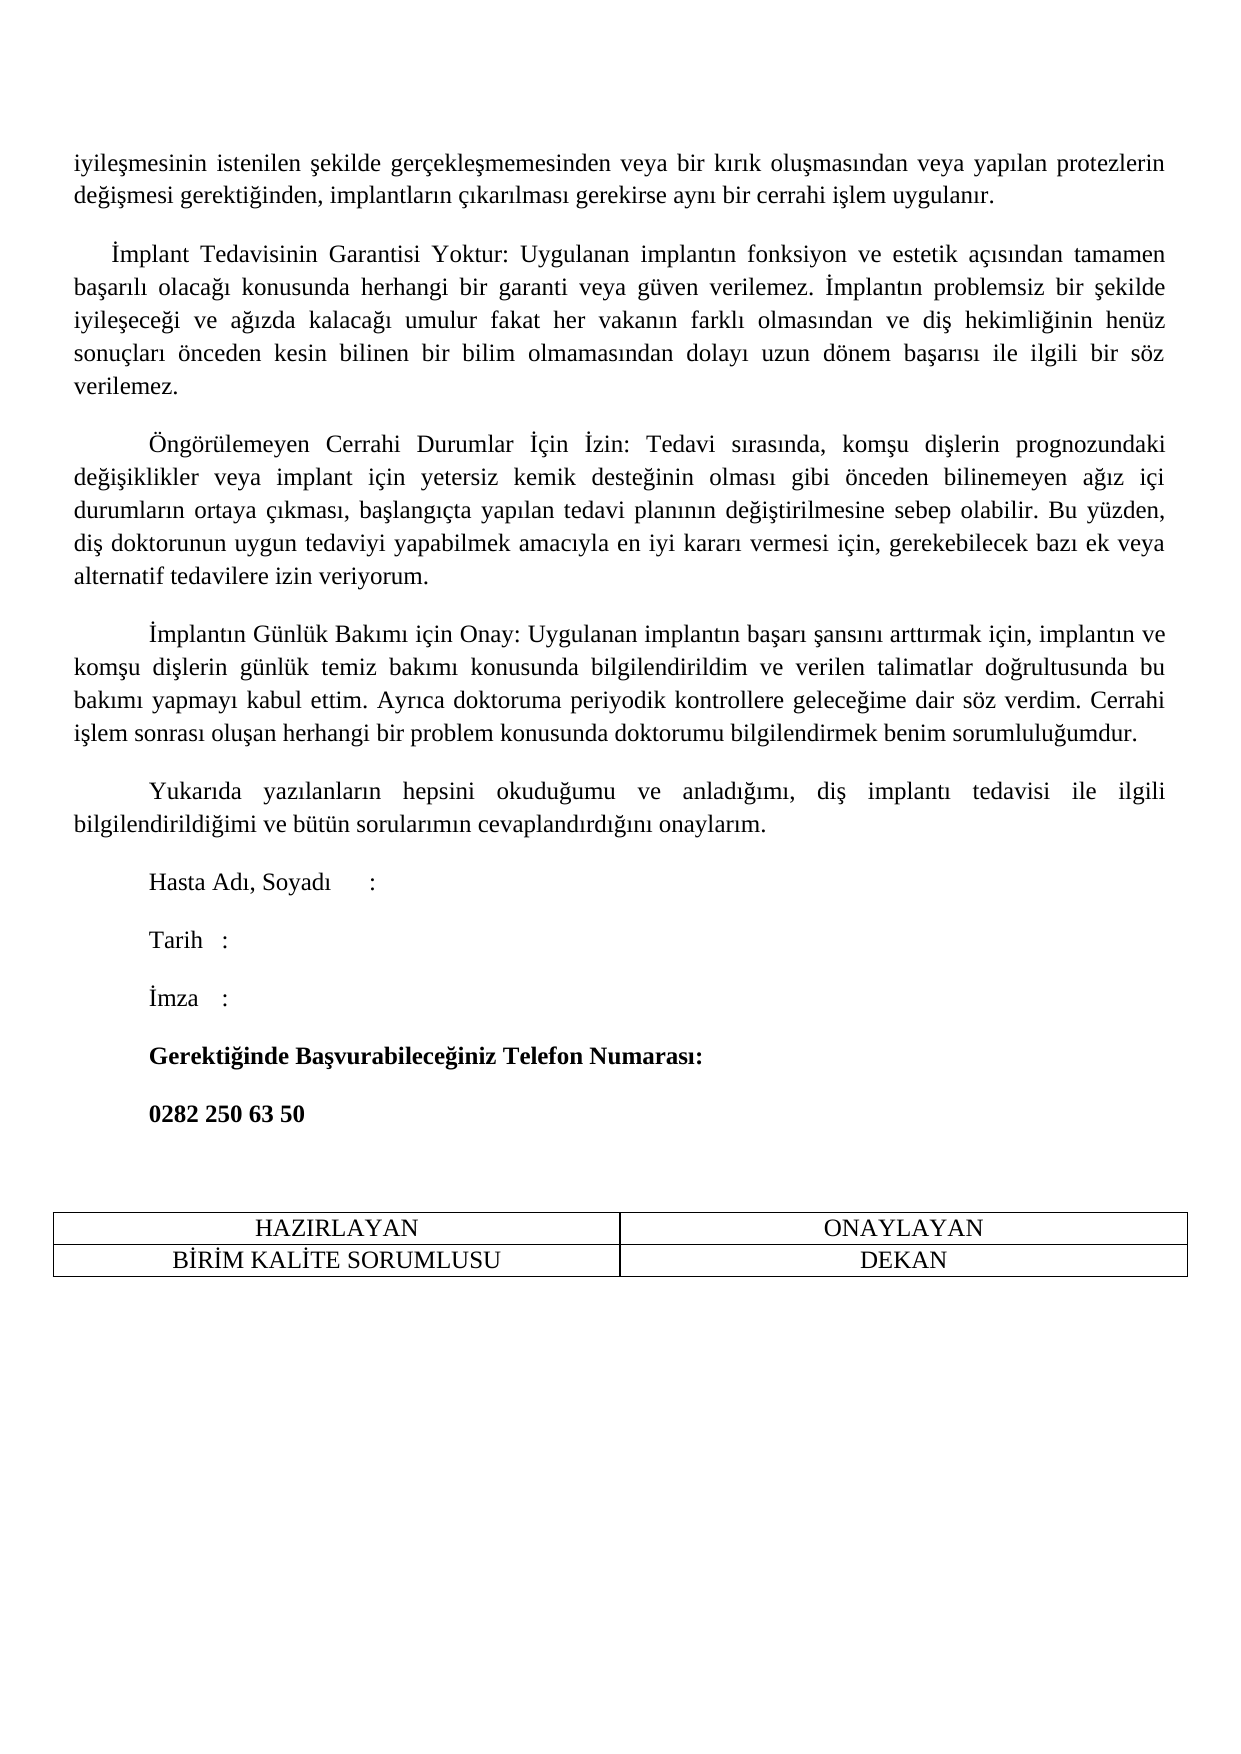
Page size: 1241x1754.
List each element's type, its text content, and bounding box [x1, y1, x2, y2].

text Gerektiğinde Başvurabileceğiniz Telefon Numarası: [74, 1041, 1166, 1070]
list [74, 148, 1166, 209]
table_cell DEKAN [621, 1245, 1187, 1276]
text İmplantın Günlük Bakımı için Onay: Uygulanan implantın başarı şansını arttırmak için, implantın ve komşu dişlerin günlük temiz bakımı konusunda bilgilendirildim ve verilen talimatlar doğrultusunda bu bakımı yapmayı kabul ettim. Ayrıca doktoruma periyodik kontrollere geleceğime dair söz verdim. Cerrahi işlem sonrası oluşan herhangi bir problem konusunda doktorumu bilgilendirmek benim sorumluluğumdur. [74, 619, 1166, 747]
text İmza : [74, 983, 1166, 1012]
text İmplant Tedavisinin Garantisi Yoktur: Uygulanan implantın fonksiyon ve estetik açısından tamamen başarılı olacağı konusunda herhangi bir garanti veya güven verilemez. İmplantın problemsiz bir şekilde iyileşeceği ve ağızda kalacağı umulur fakat her vakanın farklı olmasından ve diş hekimliğinin henüz sonuçları önceden kesin bilinen bir bilim olmamasından dolayı uzun dönem başarısı ile ilgili bir söz verilemez. [74, 239, 1166, 399]
text Tarih : [74, 925, 1166, 954]
table_header ONAYLAYAN [621, 1213, 1187, 1244]
table_cell BİRİM KALİTE SORUMLUSU [54, 1245, 619, 1276]
text Yukarıda yazılanların hepsini okuduğumu ve anladığımı, diş implantı tedavisi ile ilgili bilgilendirildiğimi ve bütün sorularımın cevaplandırdığını onaylarım. [74, 776, 1166, 838]
table_header HAZIRLAYAN [54, 1213, 619, 1244]
text Hasta Adı, Soyadı : [74, 867, 1166, 896]
text Öngörülemeyen Cerrahi Durumlar İçin İzin: Tedavi sırasında, komşu dişlerin prognozundaki değişiklikler veya implant için yetersiz kemik desteğinin olması gibi önceden bilinemeyen ağız içi durumların ortaya çıkması, başlangıçta yapılan tedavi planının değiştirilmesine sebep olabilir. Bu yüzden, diş doktorunun uygun tedaviyi yapabilmek amacıyla en iyi kararı vermesi için, gerekebilecek bazı ek veya alternatif tedavilere izin veriyorum. [74, 429, 1166, 589]
text 0282 250 63 50 [74, 1099, 1166, 1128]
